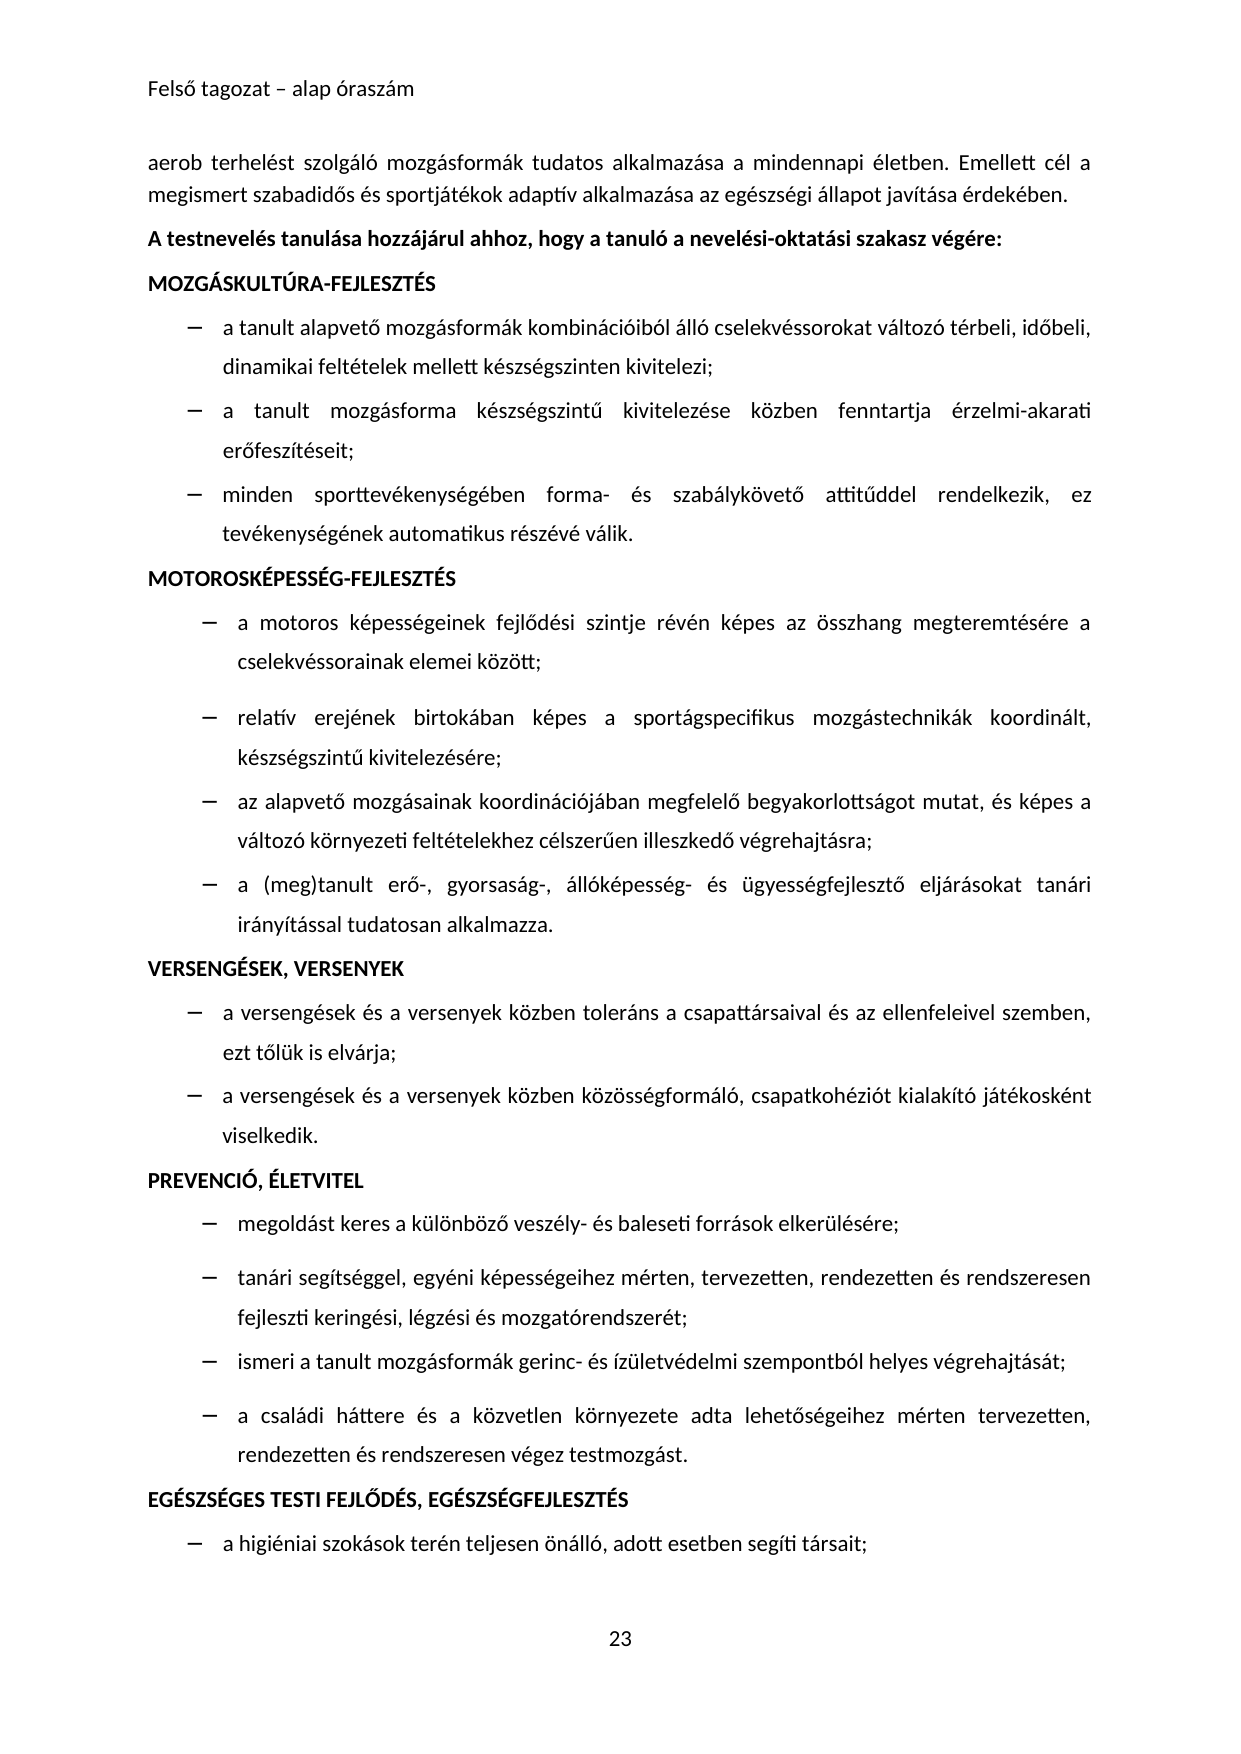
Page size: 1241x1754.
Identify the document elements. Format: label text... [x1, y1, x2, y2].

list minden sporttevékenységében forma- és szabálykövető attitűddel rendelkezik, ez tevékenységének automatikus részévé válik. [185, 468, 1093, 547]
list relatív erejének birtokában képes a sportágspecifikus mozgástechnikák koordinált, készségszintű kivitelezésére; [200, 692, 1093, 771]
list a családi háttere és a közvetlen környezete adta lehetőségeihez mérten tervezetten, rendezetten és rendszeresen végez testmozgást. [200, 1389, 1093, 1468]
text MOTOROSKÉPESSÉG-FEJLESZTÉS [148, 564, 1093, 592]
text PREVENCIÓ, ÉLETVITEL [148, 1166, 1093, 1194]
list a tanult alapvető mozgásformák kombinációiból álló cselekvéssorokat változó térbeli, időbeli, dinamikai feltételek mellett készségszinten kivitelezi; [185, 301, 1093, 381]
text A testnevelés tanulása hozzájárul ahhoz, hogy a tanuló a nevelési-oktatási szakasz végére: [148, 224, 1093, 252]
list a motoros képességeinek fejlődési szintje révén képes az összhang megteremtésére a cselekvéssorainak elemei között; [200, 596, 1093, 675]
list a versengések és a versenyek közben toleráns a csapattársaival és az ellenfeleivel szemben, ezt tőlük is elvárja; [185, 987, 1093, 1066]
list a (meg)tanult erő-, gyorsaság-, állóképesség- és ügyességfejlesztő eljárásokat tanári irányítással tudatosan alkalmazza. [200, 858, 1093, 938]
list az alapvető mozgásainak koordinációjában megfelelő begyakorlottságot mutat, és képes a változó környezeti feltételekhez célszerűen illeszkedő végrehajtásra; [200, 775, 1093, 854]
list a tanult mozgásforma készségszintű kivitelezése közben fenntartja érzelmi-akarati erőfeszítéseit; [185, 385, 1093, 464]
list ismeri a tanult mozgásformák gerinc- és ízületvédelmi szempontból helyes végrehajtását; [200, 1335, 1093, 1382]
list megoldást keres a különböző veszély- és baleseti források elkerülésére; [200, 1198, 1093, 1245]
list tanári segítséggel, egyéni képességeihez mérten, tervezetten, rendezetten és rendszeresen fejleszti keringési, légzési és mozgatórendszerét; [200, 1252, 1093, 1331]
text EGÉSZSÉGES TESTI FEJLŐDÉS, EGÉSZSÉGFEJLESZTÉS [148, 1485, 1093, 1513]
list a versengések és a versenyek közben közösségformáló, csapatkohéziót kialakító játékosként viselkedik. [185, 1070, 1093, 1149]
text VERSENGÉSEK, VERSENYEK [148, 954, 1093, 982]
text MOZGÁSKULTÚRA-FEJLESZTÉS [148, 269, 1093, 297]
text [148, 148, 1093, 208]
list a higiéniai szokások terén teljesen önálló, adott esetben segíti társait; [185, 1517, 1093, 1564]
